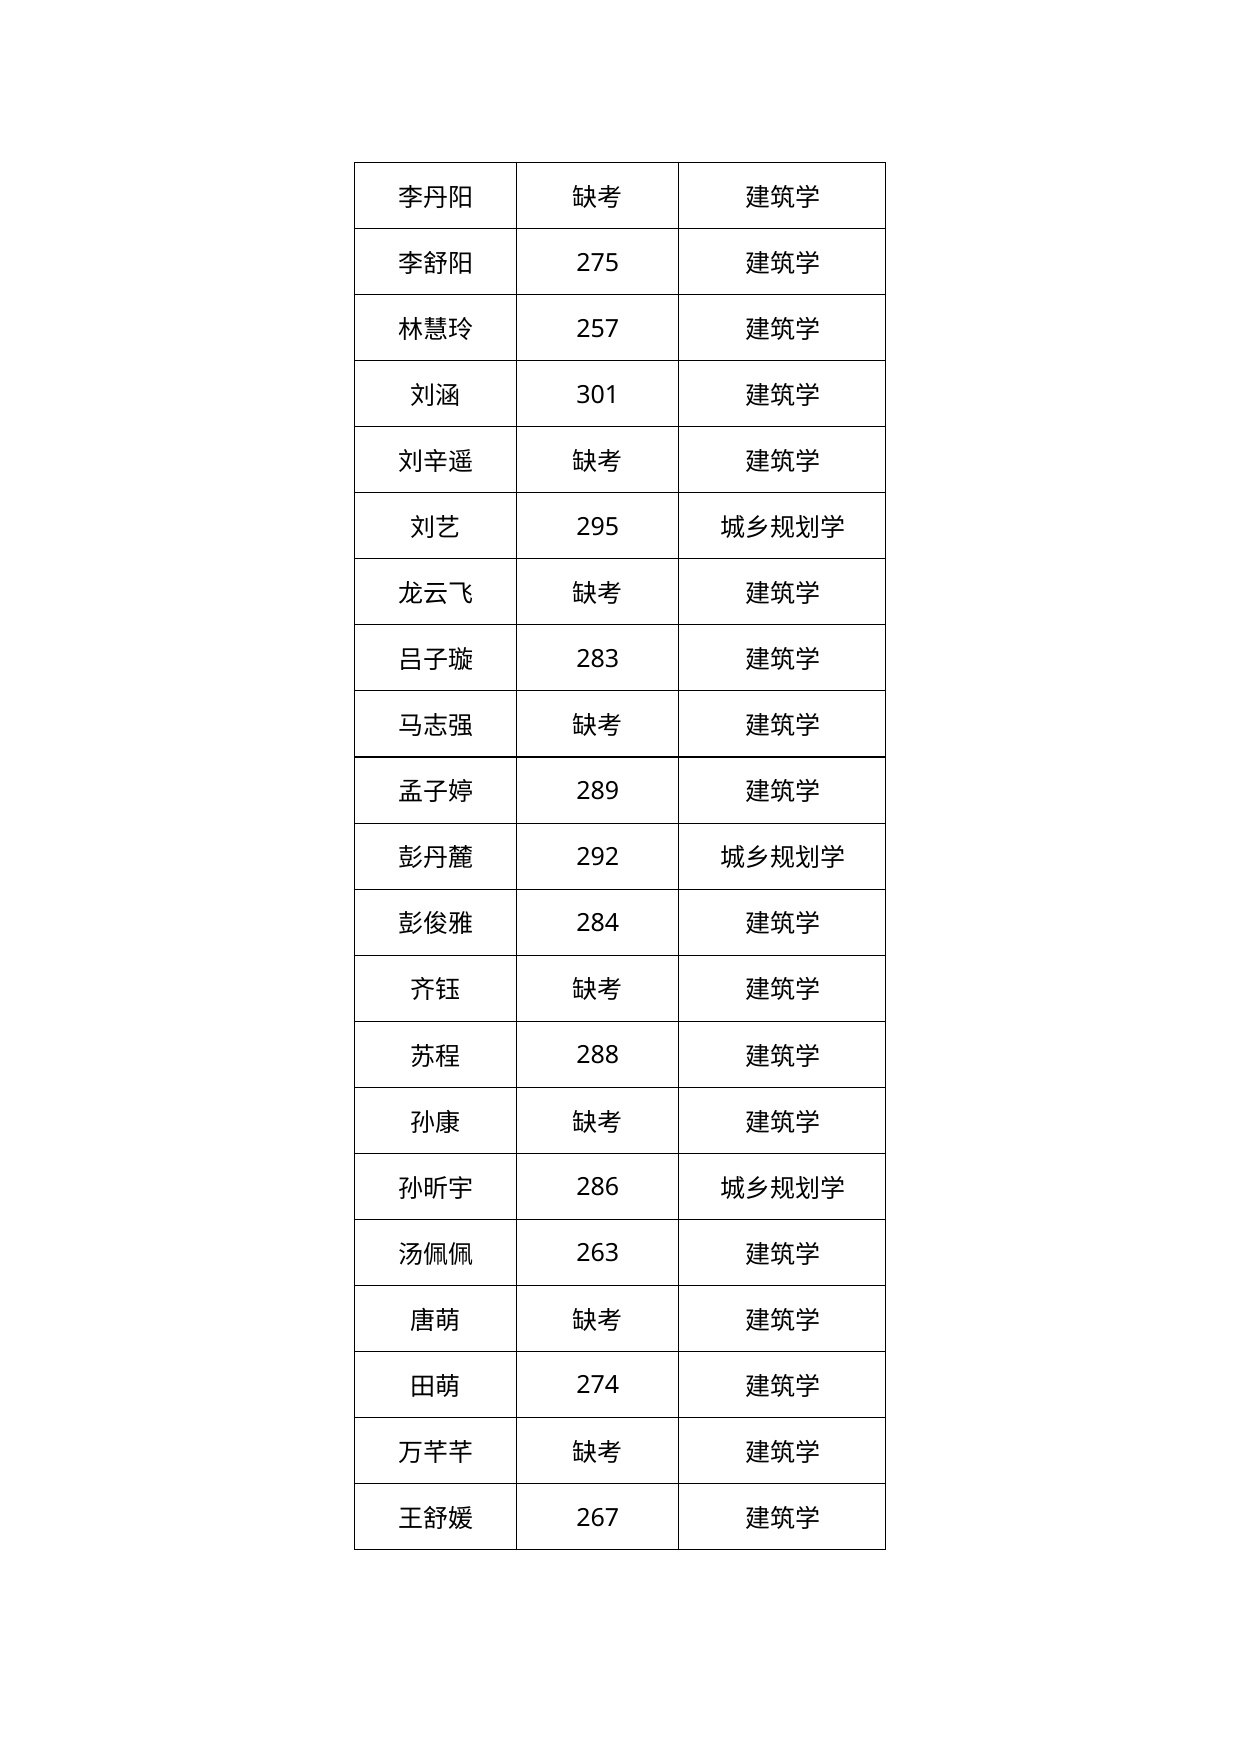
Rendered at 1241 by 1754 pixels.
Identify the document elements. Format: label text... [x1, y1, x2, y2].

table_cell 李丹阳 [355, 163, 516, 228]
table_cell 缺考 [517, 691, 678, 756]
table_cell 284 [517, 890, 678, 954]
table_cell 马志强 [355, 691, 516, 756]
table_cell 城乡规划学 [679, 824, 885, 888]
table_cell 林慧玲 [355, 295, 516, 360]
table_cell 292 [517, 824, 678, 888]
table_cell 刘涵 [355, 361, 516, 426]
table_cell 建筑学 [679, 295, 885, 360]
table_cell 建筑学 [679, 229, 885, 294]
table_cell 257 [517, 295, 678, 360]
table_cell 刘辛遥 [355, 427, 516, 492]
table_cell 建筑学 [679, 1022, 885, 1087]
table_cell 刘艺 [355, 493, 516, 558]
table_cell 295 [517, 493, 678, 558]
table_cell 缺考 [517, 163, 678, 228]
table_cell 齐钰 [355, 956, 516, 1021]
table_cell 建筑学 [679, 1220, 885, 1285]
table_cell 建筑学 [679, 559, 885, 624]
table_cell 建筑学 [679, 427, 885, 492]
table_cell 缺考 [517, 1286, 678, 1351]
table_cell 缺考 [517, 1088, 678, 1153]
table_cell 彭俊雅 [355, 890, 516, 954]
table_cell 唐萌 [355, 1286, 516, 1351]
table_cell 缺考 [517, 1418, 678, 1483]
table_cell 孙康 [355, 1088, 516, 1153]
table_cell 缺考 [517, 427, 678, 492]
table_cell 建筑学 [679, 163, 885, 228]
table_cell 建筑学 [679, 691, 885, 756]
table_cell 286 [517, 1154, 678, 1219]
table_cell 彭丹麓 [355, 824, 516, 888]
table_cell 汤佩佩 [355, 1220, 516, 1285]
table_cell 301 [517, 361, 678, 426]
table_cell 建筑学 [679, 1484, 885, 1549]
table_cell 城乡规划学 [679, 1154, 885, 1219]
table_cell 孙昕宇 [355, 1154, 516, 1219]
table_cell 建筑学 [679, 361, 885, 426]
table_cell 建筑学 [679, 1088, 885, 1153]
table_cell 李舒阳 [355, 229, 516, 294]
table_cell 建筑学 [679, 1286, 885, 1351]
table_cell 苏程 [355, 1022, 516, 1087]
table_cell 275 [517, 229, 678, 294]
table_cell 龙云飞 [355, 559, 516, 624]
table_cell 288 [517, 1022, 678, 1087]
table_cell 田萌 [355, 1352, 516, 1417]
table_cell 建筑学 [679, 956, 885, 1021]
table_cell 建筑学 [679, 890, 885, 954]
table_cell 缺考 [517, 559, 678, 624]
table_cell 缺考 [517, 956, 678, 1021]
table_cell 建筑学 [679, 625, 885, 690]
table_cell 263 [517, 1220, 678, 1285]
table_cell 274 [517, 1352, 678, 1417]
table_cell 建筑学 [679, 758, 885, 822]
table_cell 万芊芊 [355, 1418, 516, 1483]
table_cell 吕子璇 [355, 625, 516, 690]
table_cell 建筑学 [679, 1352, 885, 1417]
table_cell 孟子婷 [355, 758, 516, 822]
table_cell 267 [517, 1484, 678, 1549]
table_cell 283 [517, 625, 678, 690]
table_cell 城乡规划学 [679, 493, 885, 558]
table_cell 王舒媛 [355, 1484, 516, 1549]
table_cell 289 [517, 758, 678, 822]
table_cell 建筑学 [679, 1418, 885, 1483]
